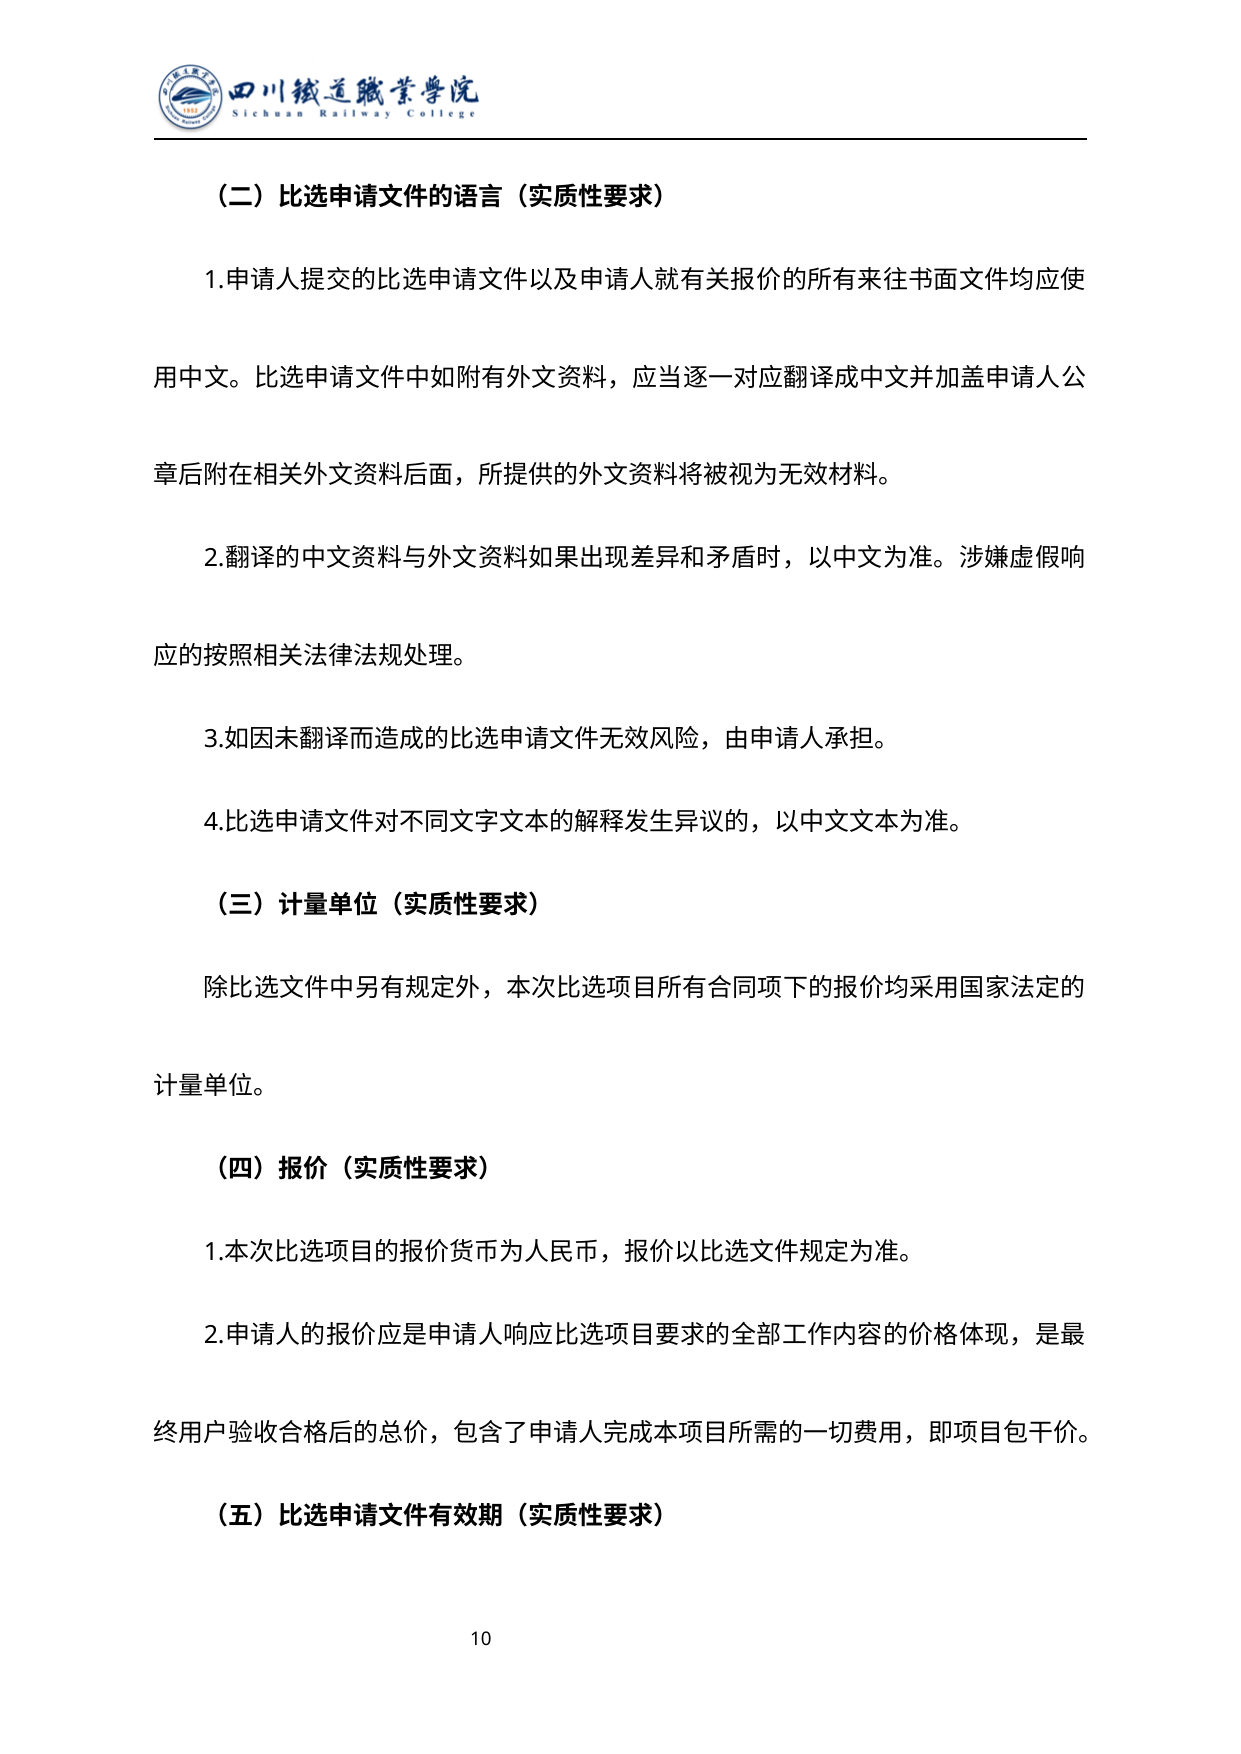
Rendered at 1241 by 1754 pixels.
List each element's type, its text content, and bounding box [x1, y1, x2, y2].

text （三）计量单位（实质性要求） [153, 870, 1087, 935]
text 1.本次比选项目的报价货币为人民币，报价以比选文件规定为准。 [153, 1217, 1087, 1282]
text （五）比选申请文件有效期（实质性要求） [153, 1481, 1087, 1546]
text （二）比选申请文件的语言（实质性要求） [153, 162, 1087, 227]
text 除比选文件中另有规定外，本次比选项目所有合同项下的报价均采用国家法定的计量单位。 [153, 953, 1087, 1116]
text （四）报价（实质性要求） [153, 1134, 1087, 1199]
text 2.申请人的报价应是申请人响应比选项目要求的全部工作内容的价格体现，是最终用户验收合格后的总价，包含了申请人完成本项目所需的一切费用，即项目包干价。 [153, 1300, 1087, 1463]
text 3.如因未翻译而造成的比选申请文件无效风险，由申请人承担。 [153, 704, 1087, 769]
text 1.申请人提交的比选申请文件以及申请人就有关报价的所有来往书面文件均应使用中文。比选申请文件中如附有外文资料，应当逐一对应翻译成中文并加盖申请人公章后附在相关外文资料后面，所提供的外文资料将被视为无效材料。 [153, 245, 1087, 505]
text 2.翻译的中文资料与外文资料如果出现差异和矛盾时，以中文为准。涉嫌虚假响应的按照相关法律法规处理。 [153, 523, 1087, 686]
picture [153, 59, 485, 136]
text 4.比选申请文件对不同文字文本的解释发生异议的，以中文文本为准。 [153, 787, 1087, 852]
